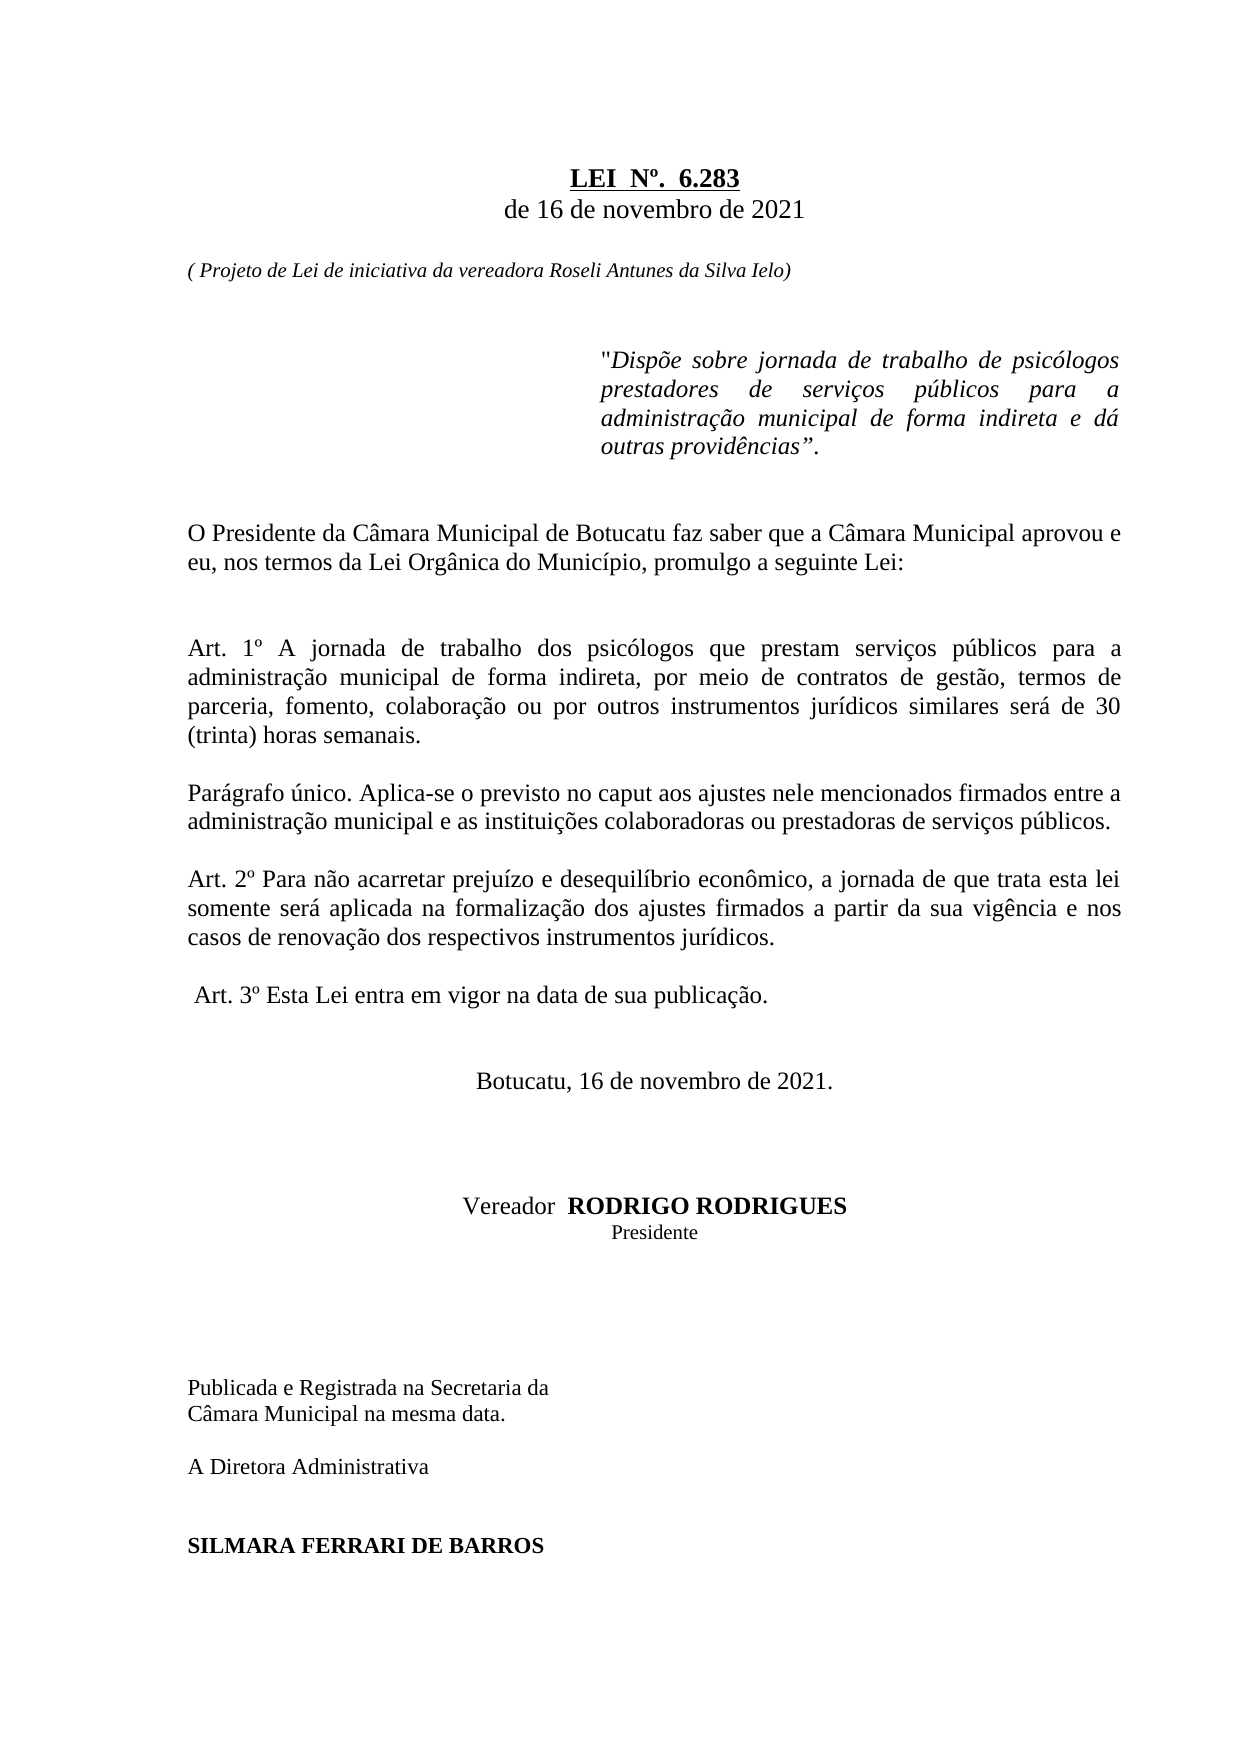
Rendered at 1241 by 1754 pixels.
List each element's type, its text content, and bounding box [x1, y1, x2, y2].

text Art. 2º Para não acarretar prejuízo e desequilíbrio econômico, a jornada de que trata esta lei somente será aplicada na formalização dos ajustes firmados a partir da sua vigência e nos casos de renovação dos respectivos instrumentos jurídicos. [187, 864, 1122, 951]
text O Presidente da Câmara Municipal de Botucatu faz saber que a Câmara Municipal aprovou e eu, nos termos da Lei Orgânica do Município, promulgo a seguinte Lei: [187, 518, 1122, 576]
text Art. 1º A jornada de trabalho dos psicólogos que prestam serviços públicos para a administração municipal de forma indireta, por meio de contratos de gestão, termos de parceria, fomento, colaboração ou por outros instrumentos jurídicos similares será de 30 (trinta) horas semanais. [187, 633, 1122, 748]
text de 16 de novembro de 2021 [187, 194, 1122, 225]
text Parágrafo único. Aplica-se o previsto no caput aos ajustes nele mencionados firmados entre a administração municipal e as instituições colaboradoras ou prestadoras de serviços públicos. [187, 778, 1122, 835]
text Câmara Municipal na mesma data. [187, 1400, 1122, 1427]
subtitle LEI Nº. 6.283 [187, 162, 1122, 194]
text ( Projeto de Lei de iniciativa da vereadora Roseli Antunes da Silva Ielo) [187, 258, 1122, 282]
text Art. 3º Esta Lei entra em vigor na data de sua publicação. [187, 980, 1122, 1008]
text Botucatu, 16 de novembro de 2021. [187, 1066, 1122, 1095]
text A Diretora Administrativa [187, 1453, 1122, 1479]
text Publicada e Registrada na Secretaria da [187, 1374, 1122, 1400]
text Vereador RODRIGO RODRIGUES [187, 1191, 1122, 1220]
text Presidente [187, 1220, 1122, 1244]
text SILMARA FERRARI DE BARROS [187, 1532, 1122, 1558]
text "Dispõe sobre jornada de trabalho de psicólogos prestadores de serviços públicos para a administração municipal de forma indireta e dá outras providências”. [601, 345, 1122, 460]
